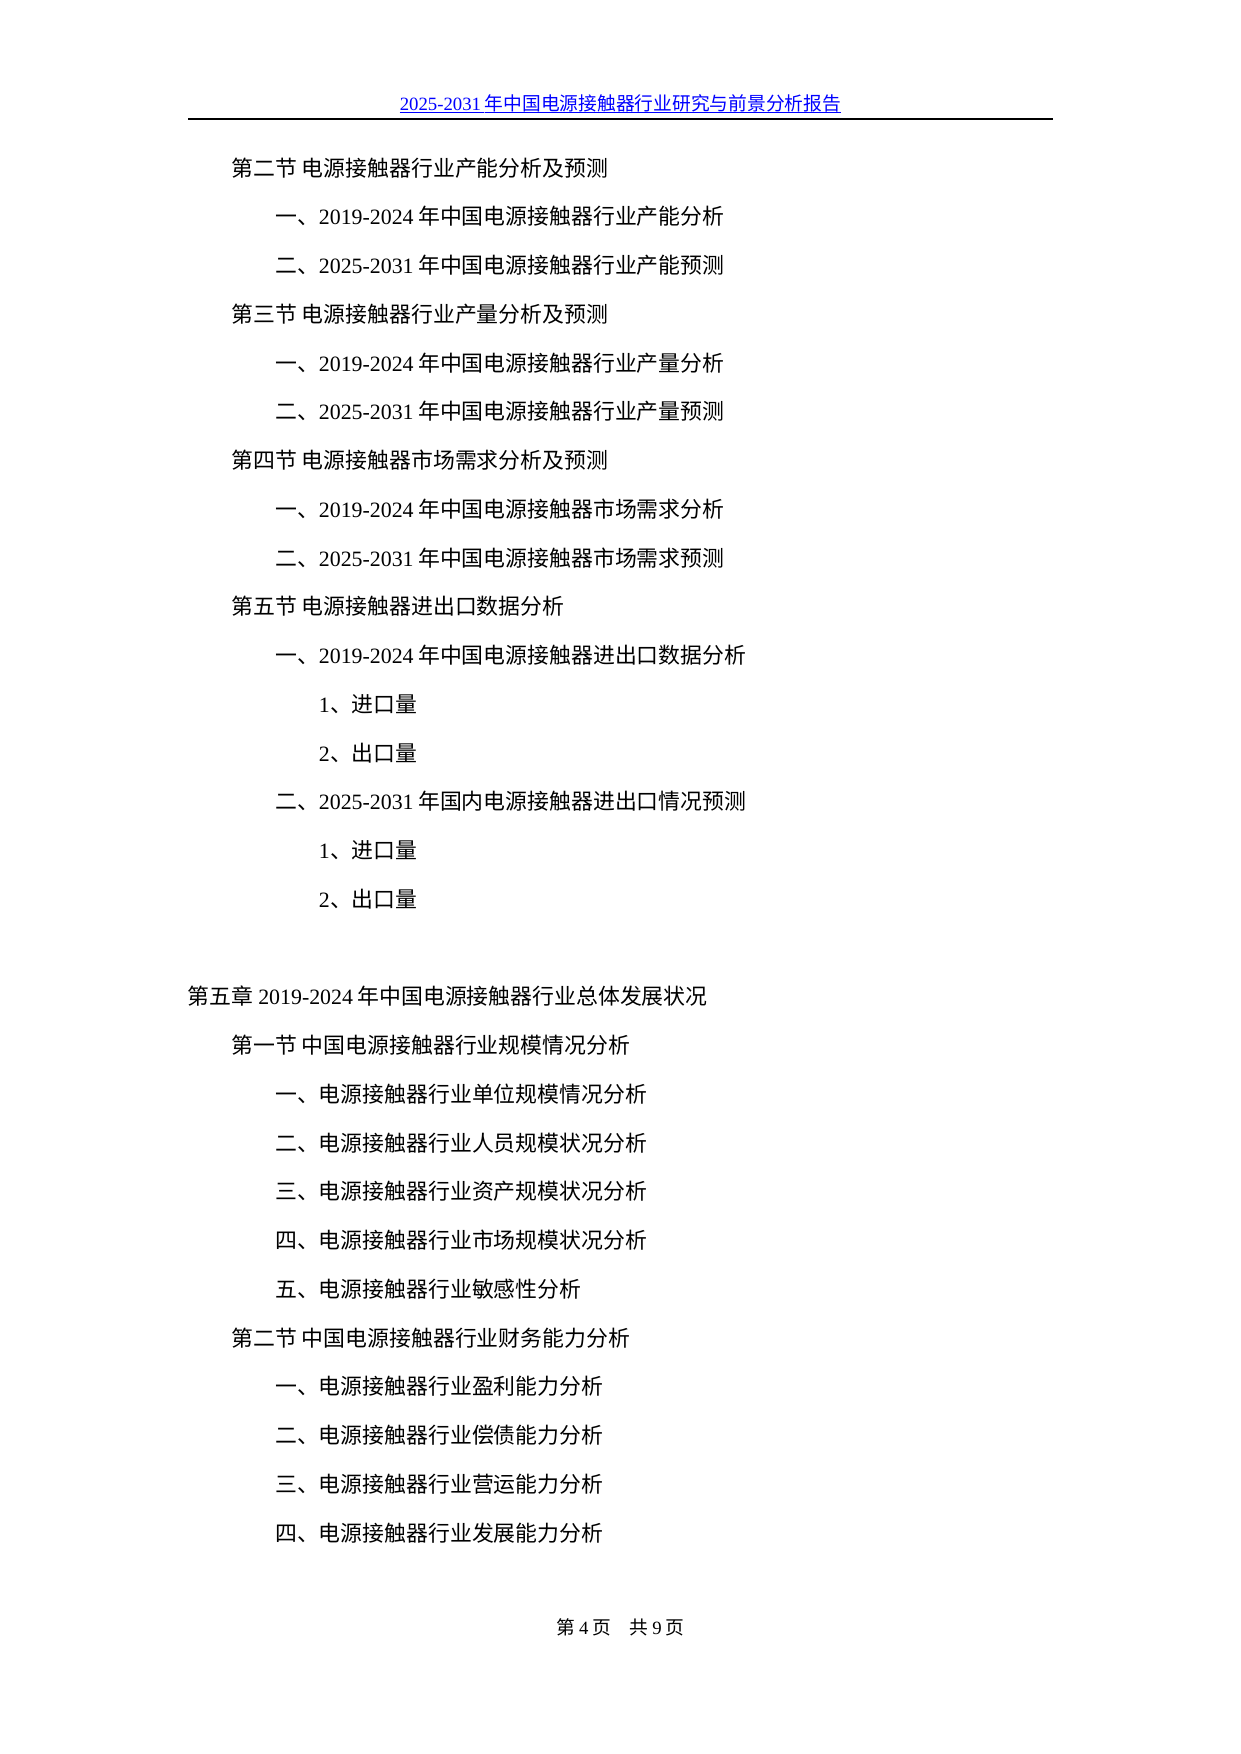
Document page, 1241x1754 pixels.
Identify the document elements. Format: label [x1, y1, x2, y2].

text [187, 150, 1053, 1548]
